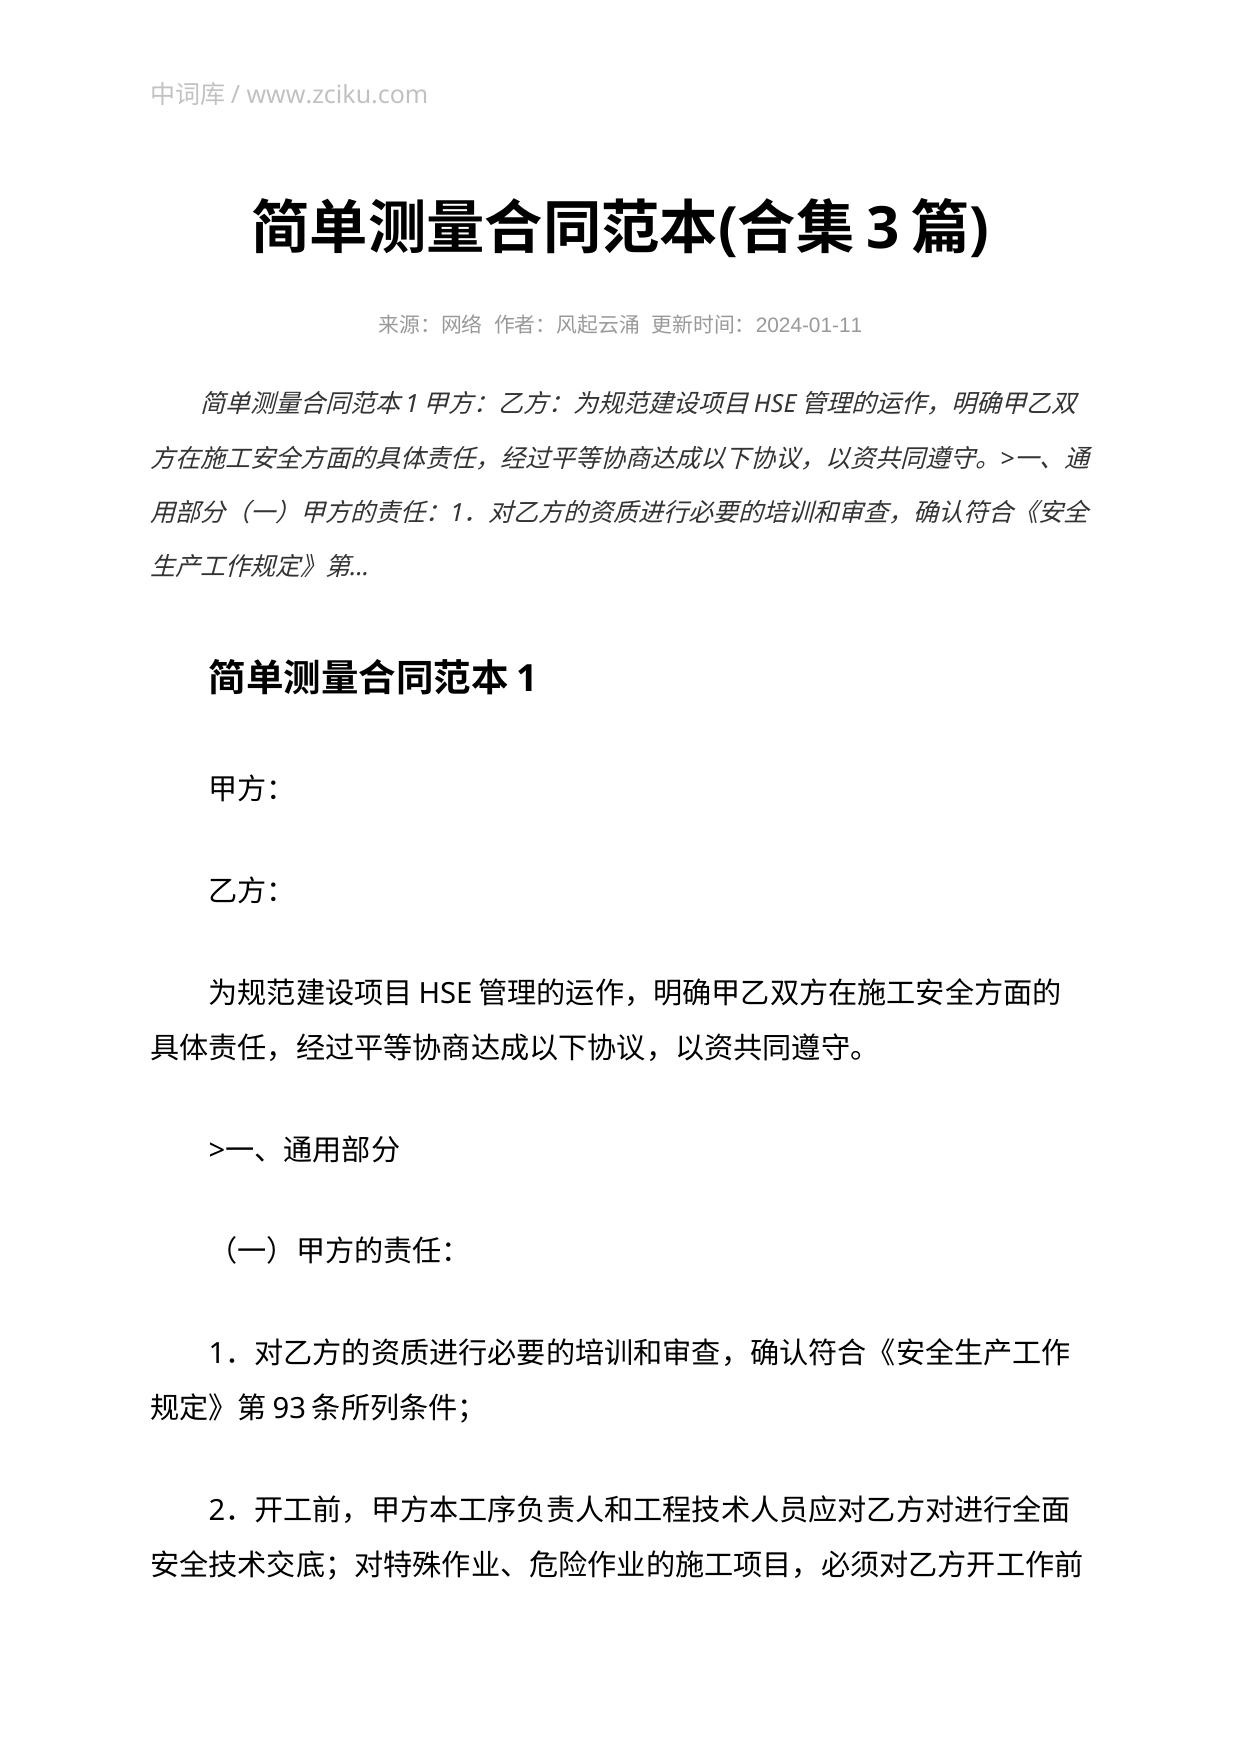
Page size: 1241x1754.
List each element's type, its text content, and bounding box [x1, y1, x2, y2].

text >一、通用部分 [150, 1126, 1090, 1168]
text 简单测量合同范本1甲方：乙方：为规范建设项目HSE管理的运作，明确甲乙双方在施工安全方面的具体责任，经过平等协商达成以下协议，以资共同遵守。>一、通用部分（一）甲方的责任：1．对乙方的资质进行必要的培训和审查，确认符合《安全生产工作规定》第... [150, 384, 1090, 583]
text 甲方： [150, 766, 1090, 808]
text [150, 1487, 1090, 1584]
text 为规范建设项目HSE管理的运作，明确甲乙双方在施工安全方面的具体责任，经过平等协商达成以下协议，以资共同遵守。 [150, 969, 1090, 1067]
subtitle 简单测量合同范本(合集3篇) [150, 181, 1090, 266]
text 简单测量合同范本1 [150, 648, 1090, 703]
text （一）甲方的责任： [150, 1228, 1090, 1270]
text 1．对乙方的资质进行必要的培训和审查，确认符合《安全生产工作规定》第93条所列条件； [150, 1330, 1090, 1427]
text 乙方： [150, 867, 1090, 910]
text 来源：网络 作者：风起云涌 更新时间：2024-01-11 [150, 313, 1090, 337]
